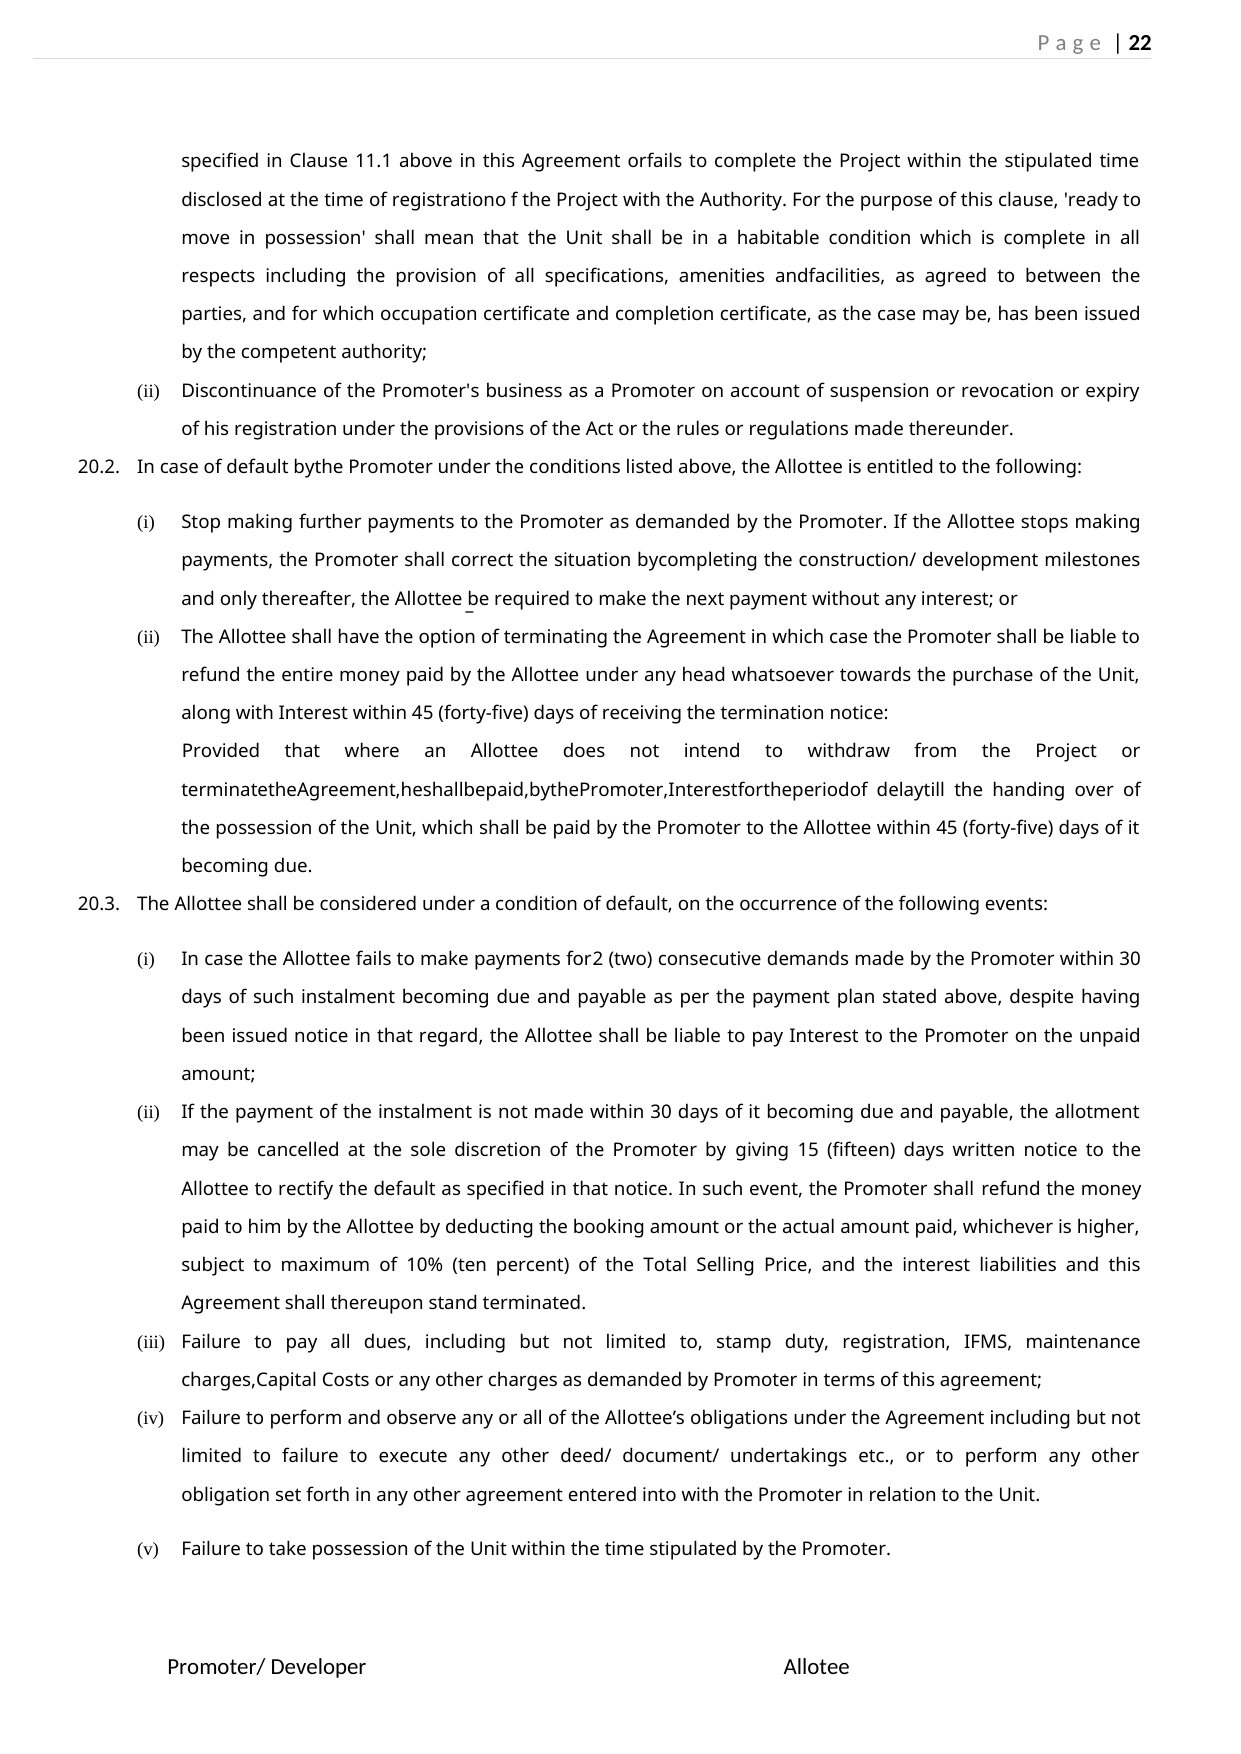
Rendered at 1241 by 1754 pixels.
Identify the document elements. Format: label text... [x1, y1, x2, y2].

list In case of default bythe Promoter under the conditions listed above, the Allottee is entitled to the following: [78, 453, 1141, 479]
list The Allottee shall have the option of terminating the Agreement in which case the Promoter shall be liable to refund the entire money paid by the Allottee under any head whatsoever towards the purchase of the Unit, along with Interest within 45 (forty-five) days of receiving the termination notice: [137, 623, 1141, 725]
list Failure to take possession of the Unit within the time stipulated by the Promoter. [137, 1536, 1141, 1561]
list Failure to perform and observe any or all of the Allottee’s obligations under the Agreement including but not limited to failure to execute any other deed/ document/ undertakings etc., or to perform any other obligation set forth in any other agreement entered into with the Promoter in relation to the Unit. [137, 1404, 1141, 1506]
list Provided that where an Allottee does not intend to withdraw from the Project or terminatetheAgreement,heshallbepaid,bythePromoter,Interestfortheperiodof delaytill the handing over of the possession of the Unit, which shall be paid by the Promoter to the Allottee within 45 (forty-five) days of it becoming due. [181, 738, 1141, 878]
list In case the Allottee fails to make payments for2 (two) consecutive demands made by the Promoter within 30 days of such instalment becoming due and payable as per the payment plan stated above, despite having been issued notice in that regard, the Allottee shall be liable to pay Interest to the Promoter on the unpaid amount; [137, 946, 1141, 1086]
list Stop making further payments to the Promoter as demanded by the Promoter. If the Allottee stops making payments, the Promoter shall correct the situation bycompleting the construction/ development milestones and only thereafter, the Allottee be required to make the next payment without any interest; or [137, 508, 1141, 610]
list If the payment of the instalment is not made within 30 days of it becoming due and payable, the allotment may be cancelled at the sole discretion of the Promoter by giving 15 (fifteen) days written notice to the Allottee to rectify the default as specified in that notice. In such event, the Promoter shall refund the money paid to him by the Allottee by deducting the booking amount or the actual amount paid, whichever is higher, subject to maximum of 10% (ten percent) of the Total Selling Price, and the interest liabilities and this Agreement shall thereupon stand terminated. [137, 1098, 1141, 1315]
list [137, 148, 1141, 364]
list The Allottee shall be considered under a condition of default, on the occurrence of the following events: [78, 891, 1141, 916]
list Failure to pay all dues, including but not limited to, stamp duty, registration, IFMS, maintenance charges,Capital Costs or any other charges as demanded by Promoter in terms of this agreement; [137, 1328, 1141, 1392]
list Discontinuance of the Promoter's business as a Promoter on account of suspension or revocation or expiry of his registration under the provisions of the Act or the rules or regulations made thereunder. [137, 377, 1141, 441]
